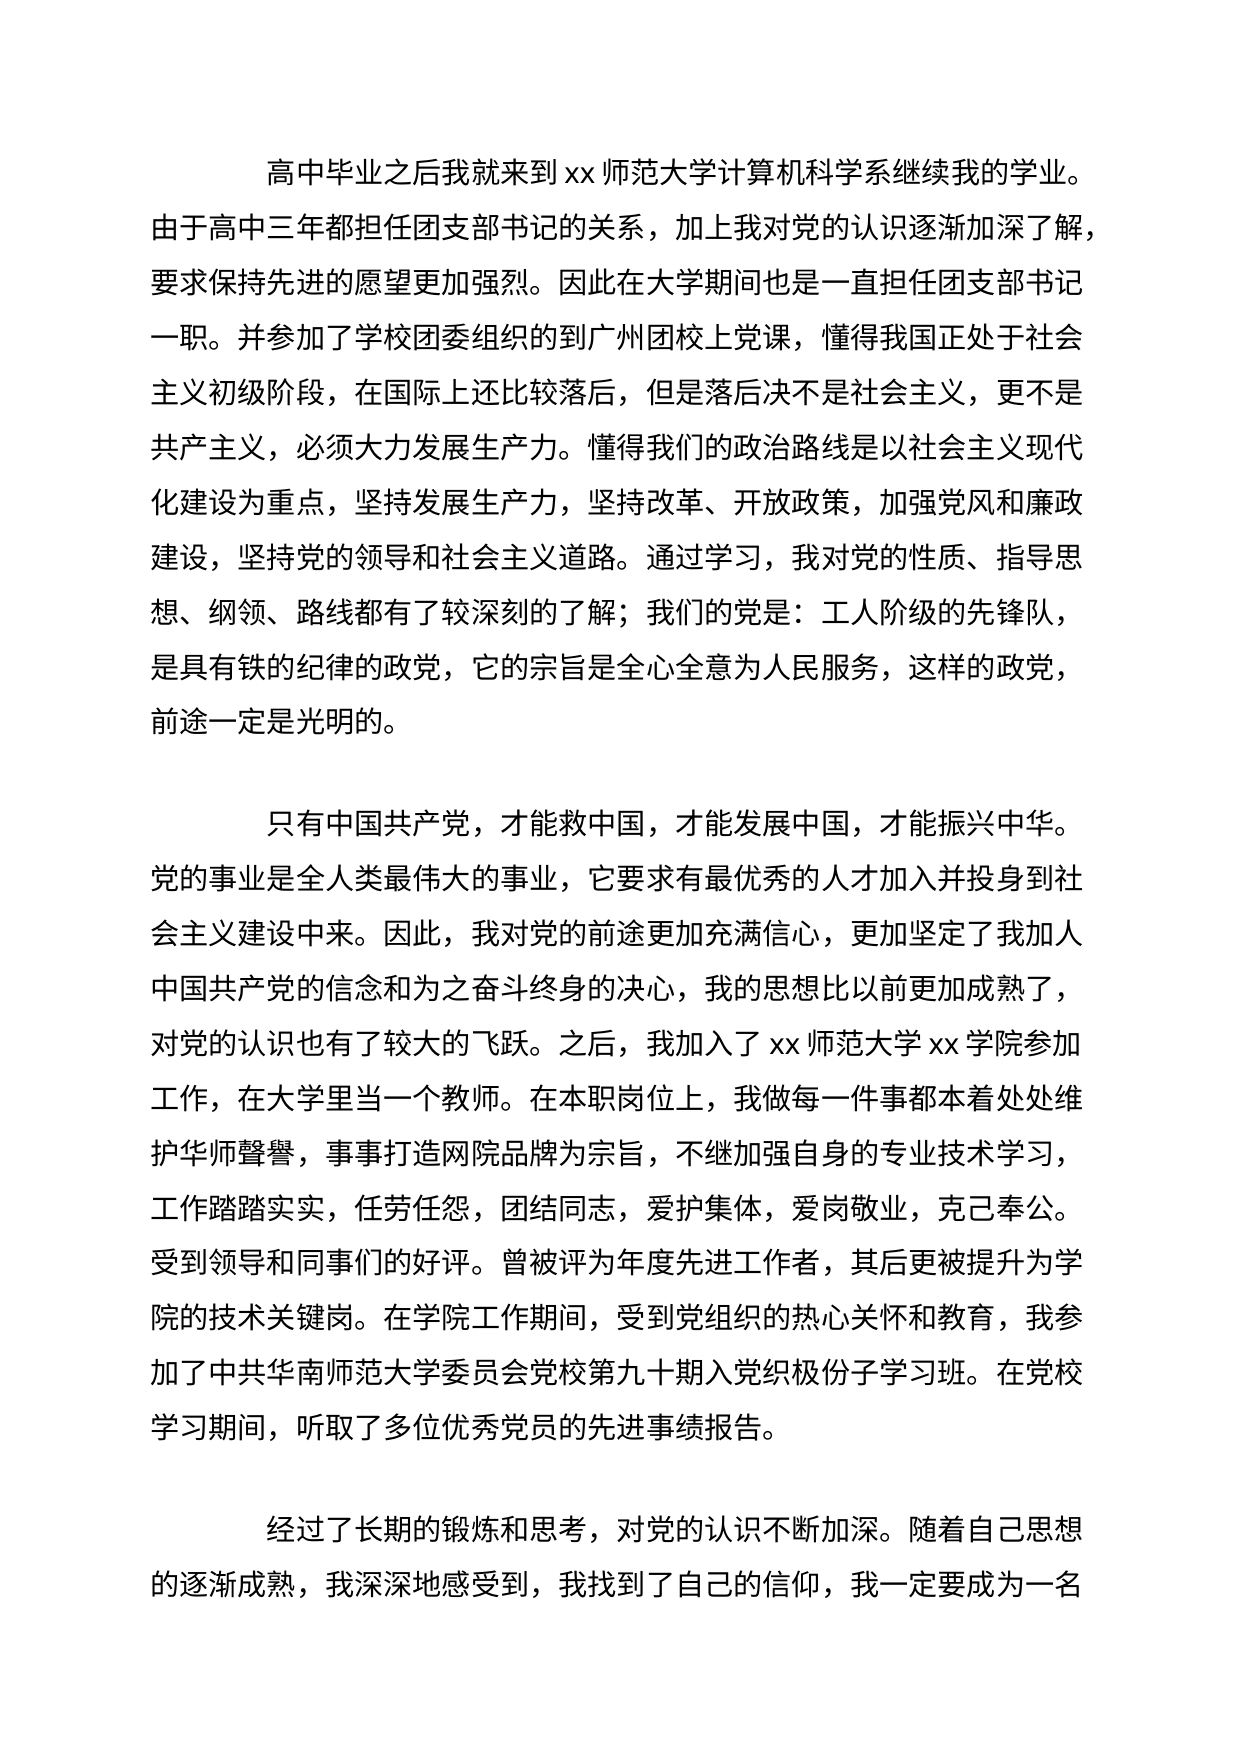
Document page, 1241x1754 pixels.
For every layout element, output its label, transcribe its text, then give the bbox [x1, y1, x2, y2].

text 只有中国共产党，才能救中国，才能发展中国，才能振兴中华。党的事业是全人类最伟大的事业，它要求有最优秀的人才加入并投身到社会主义建设中来。因此，我对党的前途更加充满信心，更加坚定了我加人中国共产党的信念和为之奋斗终身的决心，我的思想比以前更加成熟了，对党的认识也有了较大的飞跃。之后，我加入了 xx师范大学xx学院参加工作，在大学里当一个教师。在本职岗位上，我做每一件事都本着处处维护华师聲譽，事事打造网院品牌为宗旨，不继加强自身的专业技术学习，工作踏踏实实，任劳任怨，团结同志，爱护集体，爱岗敬业，克己奉公。受到领导和同事们的好评。曾被评为年度先进工作者，其后更被提升为学院的技术关键岗。在学院工作期间，受到党组织的热心关怀和教育，我参加了中共华南师范大学委员会党校第九十期入党织极份子学习班。在党校学习期间，听取了多位优秀党员的先进事绩报告。 [150, 801, 1090, 1447]
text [150, 1507, 1090, 1604]
text 高中毕业之后我就来到xx师范大学计算机科学系继续我的学业。由于高中三年都担任团支部书记的关系，加上我对党的认识逐渐加深了解，要求保持先进的愿望更加强烈。因此在大学期间也是一直担任团支部书记一职。并参加了学校团委组织的到广州团校上党课，懂得我国正处于社会主义初级阶段，在国际上还比较落后，但是落后决不是社会主义，更不是共产主义，必须大力发展生产力。懂得我们的政治路线是以社会主义现代化建设为重点，坚持发展生产力，坚持改革、开放政策，加强党风和廉政建设，坚持党的领导和社会主义道路。通过学习，我对党的性质、指导思想、纲领、路线都有了较深刻的了解；我们的党是：工人阶级的先锋队，是具有铁的纪律的政党，它的宗旨是全心全意为人民服务，这样的政党，前途一定是光明的。 [150, 150, 1090, 741]
